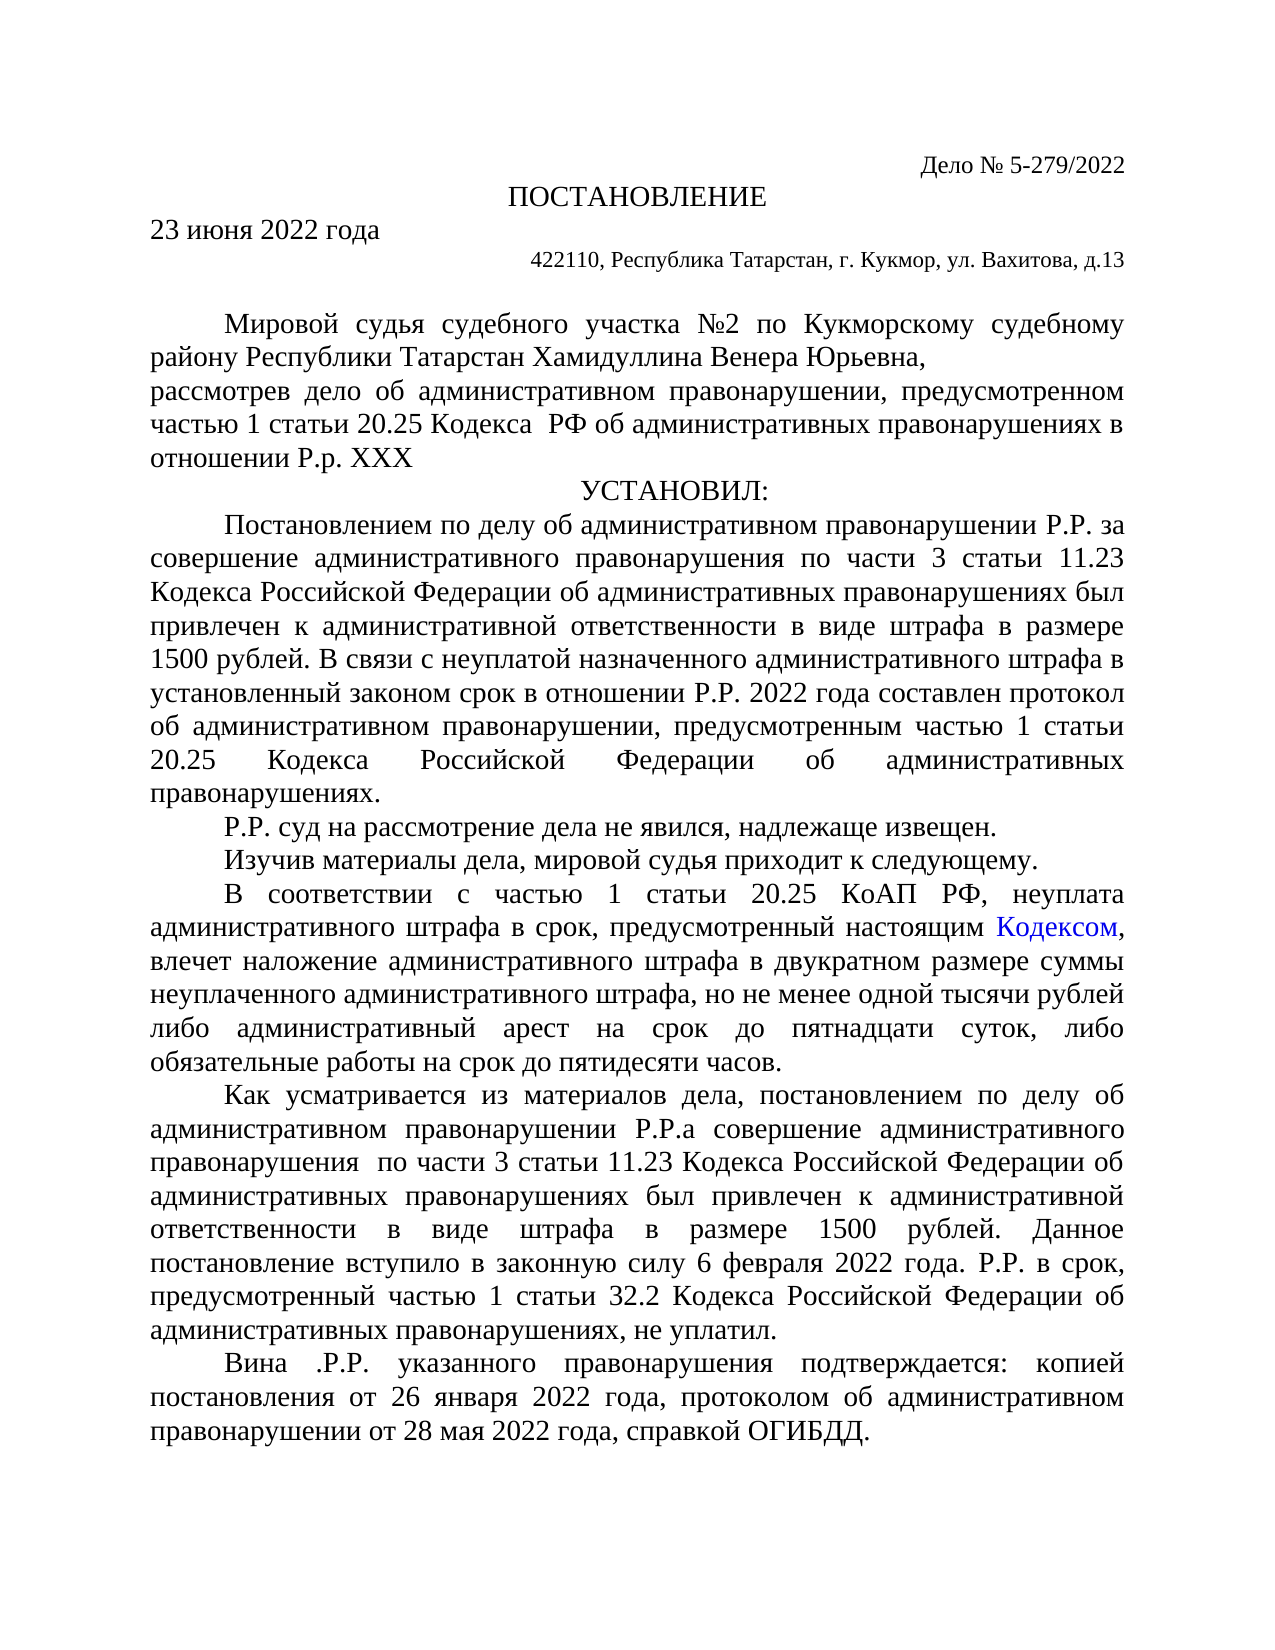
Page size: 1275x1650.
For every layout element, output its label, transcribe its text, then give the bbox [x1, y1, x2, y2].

text 23 июня 2022 года [150, 212, 1125, 246]
text Вина .Р.Р. указанного правонарушения подтверждается: копией постановления от 26 января 2022 года, протоколом об административном правонарушении от 28 мая 2022 года, справкой ОГИБДД. [150, 1346, 1125, 1446]
text Р.Р. суд на рассмотрение дела не явился, надлежаще извещен. [150, 809, 1125, 842]
text Мировой судья судебного участка №2 по Кукморскому судебному району Республики Татарстан Хамидуллина Венера Юрьевна, [150, 306, 1125, 373]
text Постановлением по делу об административном правонарушении Р.Р. за совершение административного правонарушения по части 3 статьи 11.23 Кодекса Российской Федерации об административных правонарушениях был привлечен к административной ответственности в виде штрафа в размере 1500 рублей. В связи с неуплатой назначенного административного штрафа в установленный законом срок в отношении Р.Р. 2022 года составлен протокол об административном правонарушении, предусмотренным частью 1 статьи 20.25 Кодекса Российской Федерации об административных правонарушениях. [150, 507, 1125, 809]
text рассмотрев дело об административном правонарушении, предусмотренном частью 1 статьи 20.25 Кодекса РФ об административных правонарушениях в отношении Р.р. ХХХ [150, 373, 1125, 473]
text Изучив материалы дела, мировой судья приходит к следующему. [150, 842, 1125, 876]
text В соответствии с частью 1 статьи 20.25 КоАП РФ, неуплата административного штрафа в срок, предусмотренный настоящим Кодексом, влечет наложение административного штрафа в двукратном размере суммы неуплаченного административного штрафа, но не менее одной тысячи рублей либо административный арест на срок до пятнадцати суток, либо обязательные работы на срок до пятидесяти часов. [150, 876, 1125, 1077]
text ПОСТАНОВЛЕНИЕ [150, 179, 1125, 212]
text Как усматривается из материалов дела, постановлением по делу об административном правонарушении Р.Р.а совершение административного правонарушения по части 3 статьи 11.23 Кодекса Российской Федерации об административных правонарушениях был привлечен к административной ответственности в виде штрафа в размере 1500 рублей. Данное постановление вступило в законную силу 6 февраля 2022 года. Р.Р. в срок, предусмотренный частью 1 статьи 32.2 Кодекса Российской Федерации об административных правонарушениях, не уплатил. [150, 1077, 1125, 1346]
text 422110, Республика Татарстан, г. Кукмор, ул. Вахитова, д.13 [150, 246, 1125, 272]
text Дело № 5-279/2022 [150, 150, 1125, 179]
text УСТАНОВИЛ: [150, 473, 1125, 507]
